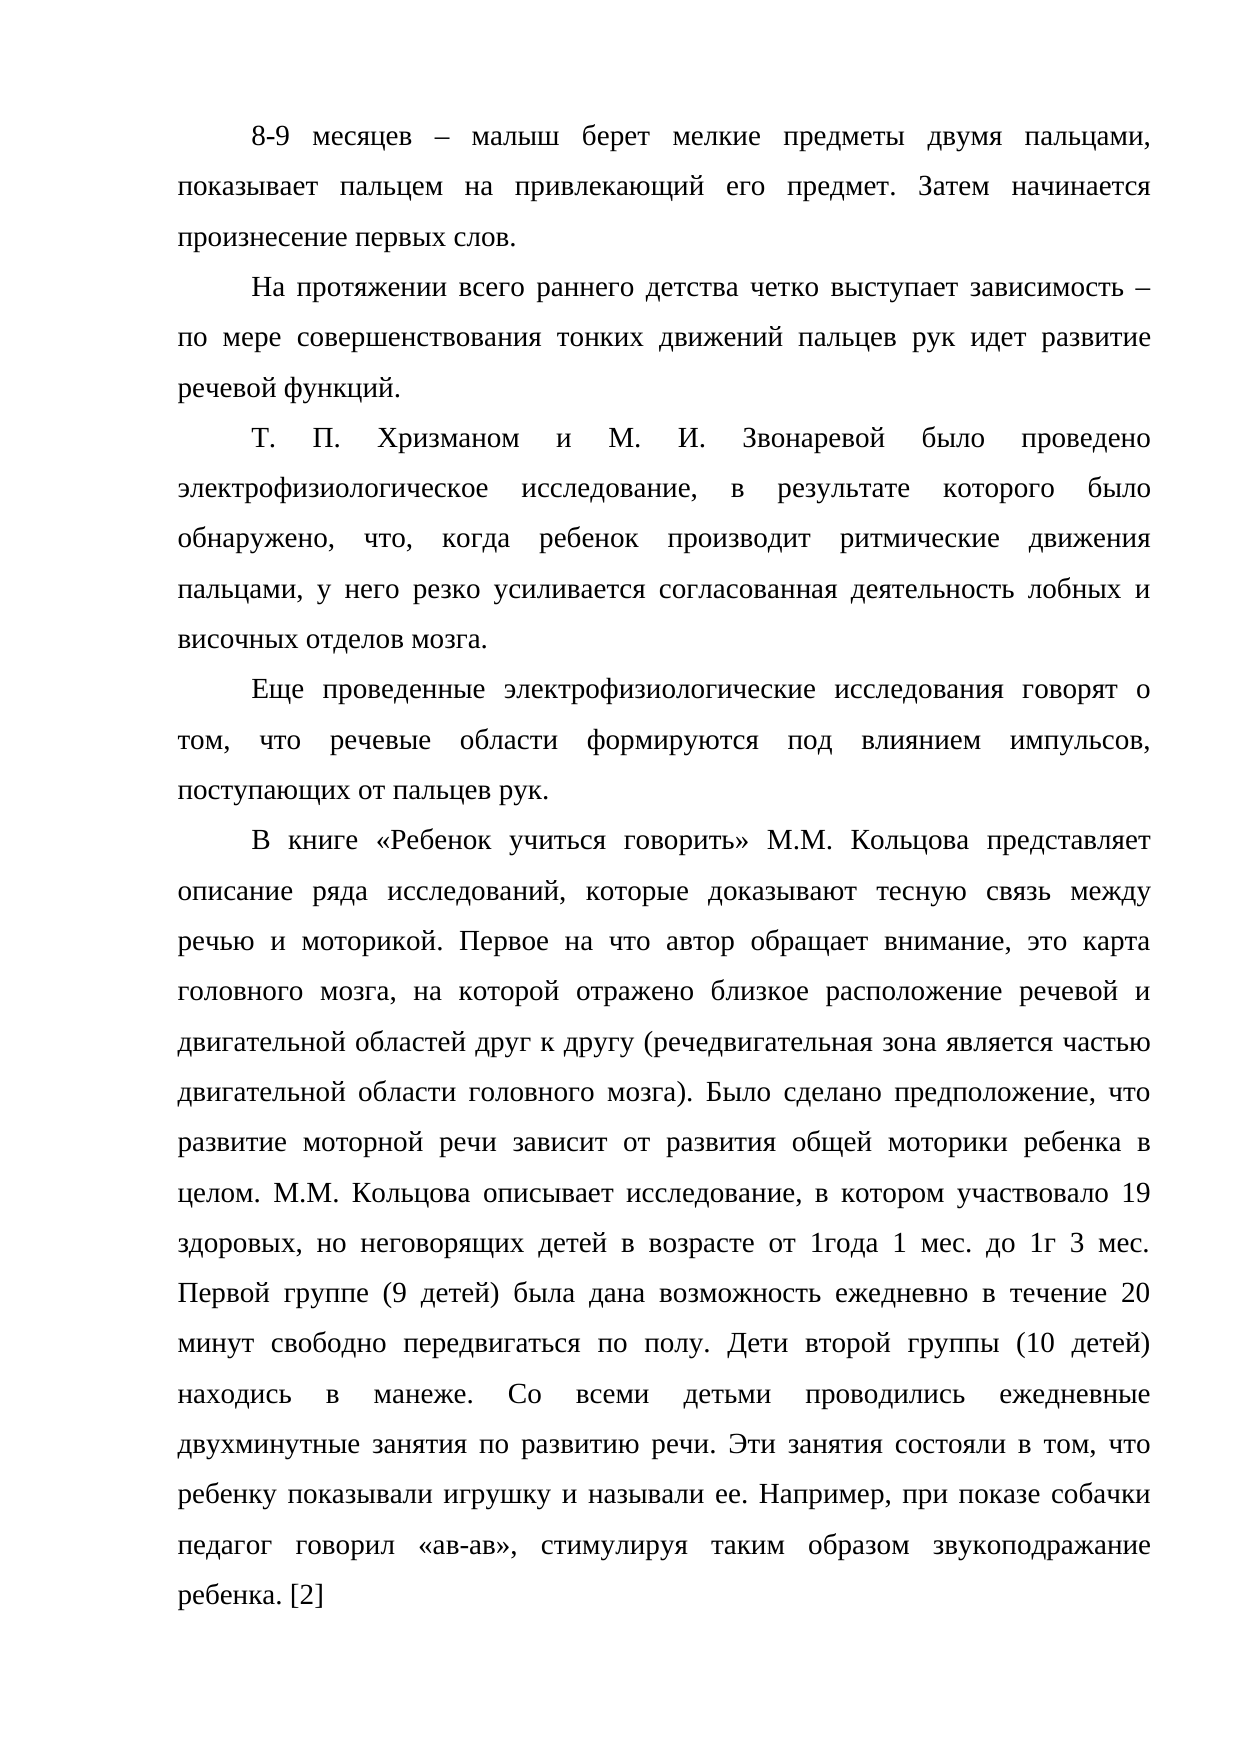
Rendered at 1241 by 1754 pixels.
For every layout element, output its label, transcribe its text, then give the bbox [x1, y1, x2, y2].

text Еще проведенные электрофизиологические исследования говорят о том, что речевые области формируются под влиянием импульсов, поступающих от пальцев рук. [177, 672, 1152, 806]
text Т. П. Хризманом и М. И. Звонаревой было проведено электрофизиологическое исследование, в результате которого было обнаружено, что, когда ребенок производит ритмические движения пальцами, у него резко усиливается согласованная деятельность лобных и височных отделов мозга. [177, 420, 1152, 655]
text В книге «Ребенок учиться говорить» М.М. Кольцова представляет описание ряда исследований, которые доказывают тесную связь между речью и моторикой. Первое на что автор обращает внимание, это карта головного мозга, на которой отражено близкое расположение речевой и двигательной областей друг к другу (речедвигательная зона является частью двигательной области головного мозга). Было сделано предположение, что развитие моторной речи зависит от развития общей моторики ребенка в целом. М.М. Кольцова описывает исследование, в котором участвовало 19 здоровых, но неговорящих детей в возрасте от 1года 1 мес. до 1г 3 мес. Первой группе (9 детей) была дана возможность ежедневно в течение 20 минут свободно передвигаться по полу. Дети второй группы (10 детей) находись в манеже. Со всеми детьми проводились ежедневные двухминутные занятия по развитию речи. Эти занятия состояли в том, что ребенку показывали игрушку и называли ее. Например, при показе собачки педагог говорил «ав-ав», стимулируя таким образом звукоподражание ребенка. [2] [177, 822, 1152, 1611]
text 8-9 месяцев – малыш берет мелкие предметы двумя пальцами, показывает пальцем на привлекающий его предмет. Затем начинается произнесение первых слов. [177, 118, 1152, 252]
text На протяжении всего раннего детства четко выступает зависимость – по мере совершенствования тонких движений пальцев рук идет развитие речевой функций. [177, 269, 1152, 403]
